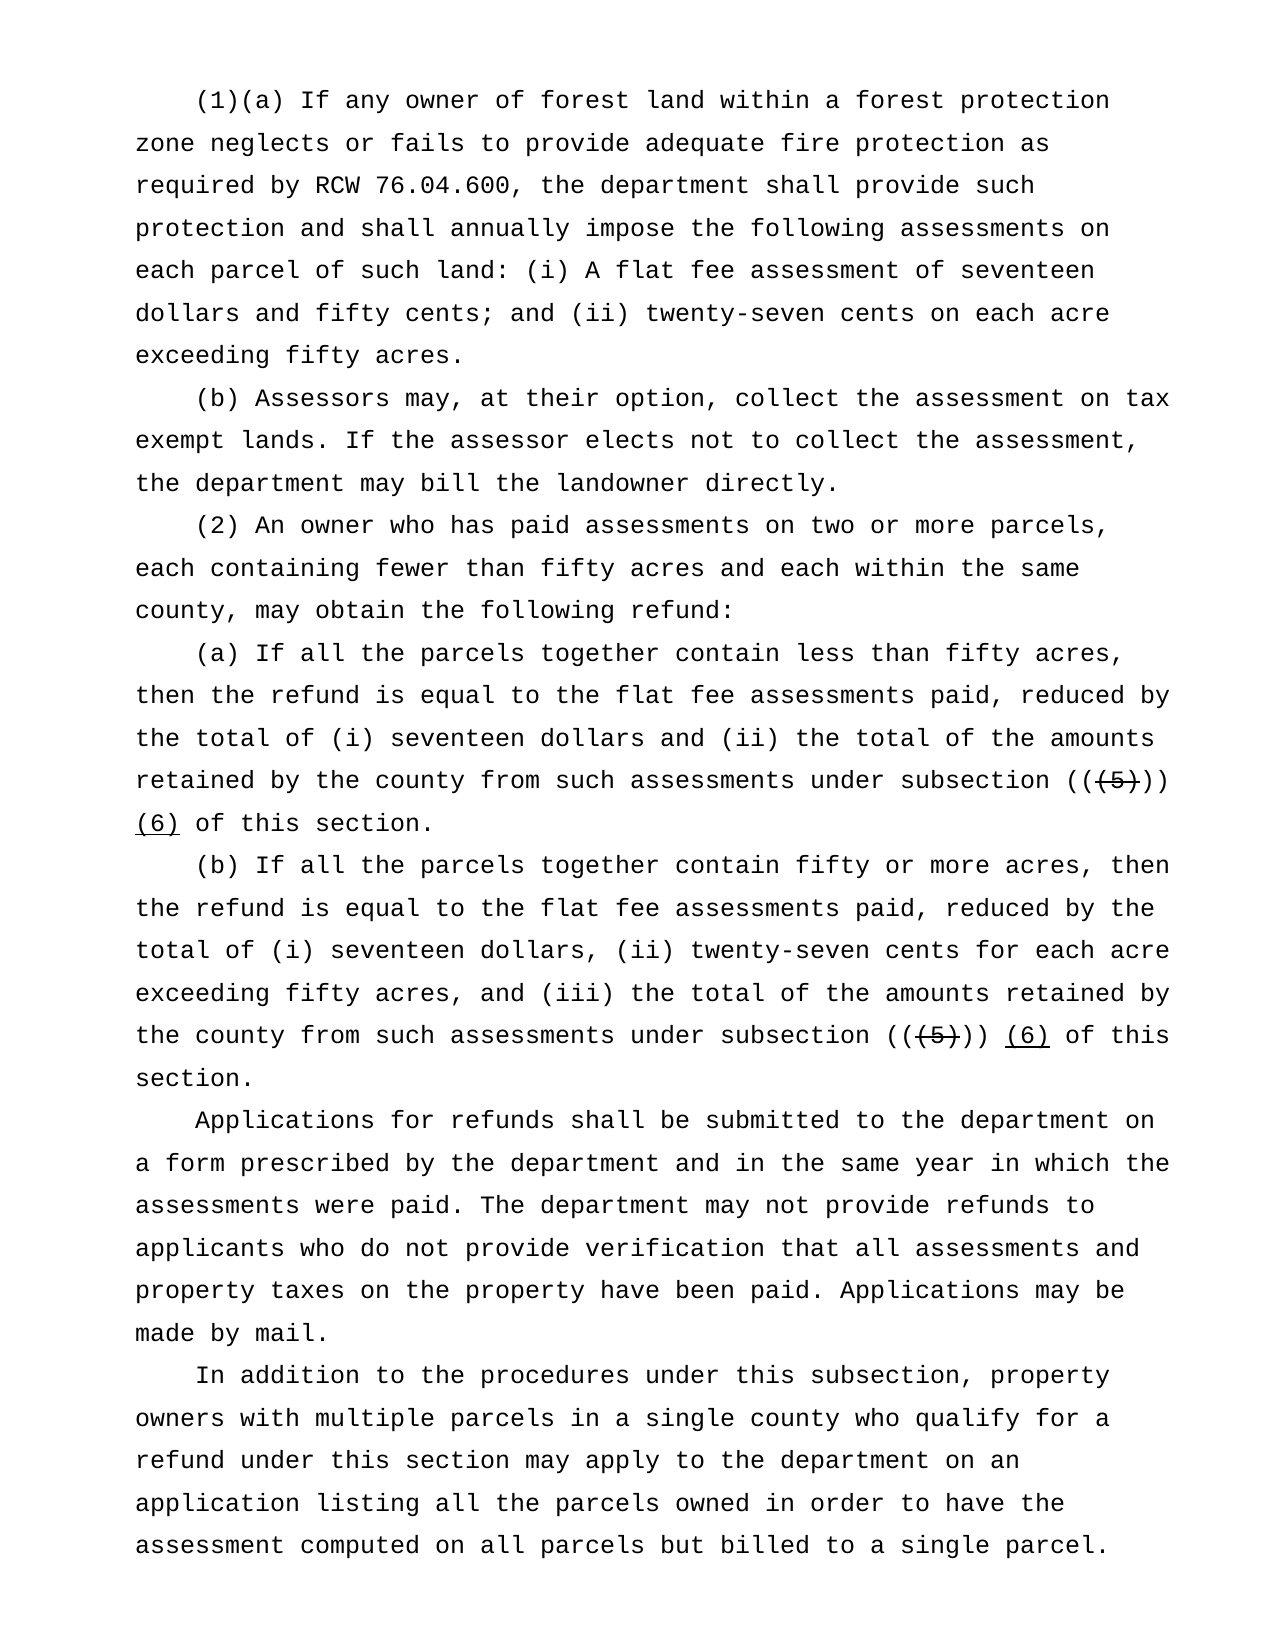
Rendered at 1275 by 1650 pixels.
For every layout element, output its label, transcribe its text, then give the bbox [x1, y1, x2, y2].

text (b) If all the parcels together contain fifty or more acres, then the refund is equal to the flat fee assessments paid, reduced by the total of (i) seventeen dollars, (ii) twenty-seven cents for each acre exceeding fifty acres, and (iii) the total of the amounts retained by the county from such assessments under subsection (((5))) (6) of this section. [135, 840, 1170, 1095]
text (1)(a) If any owner of forest land within a forest protection zone neglects or fails to provide adequate fire protection as required by RCW 76.04.600, the department shall provide such protection and shall annually impose the following assessments on each parcel of such land: (i) A flat fee assessment of seventeen dollars and fifty cents; and (ii) twenty-seven cents on each acre exceeding fifty acres. [135, 75, 1170, 372]
text Applications for refunds shall be submitted to the department on a form prescribed by the department and in the same year in which the assessments were paid. The department may not provide refunds to applicants who do not provide verification that all assessments and property taxes on the property have been paid. Applications may be made by mail. [135, 1095, 1170, 1350]
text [135, 1350, 1170, 1562]
text (b) Assessors may, at their option, collect the assessment on tax exempt lands. If the assessor elects not to collect the assessment, the department may bill the landowner directly. [135, 372, 1170, 500]
text (a) If all the parcels together contain less than fifty acres, then the refund is equal to the flat fee assessments paid, reduced by the total of (i) seventeen dollars and (ii) the total of the amounts retained by the county from such assessments under subsection (((5))) (6) of this section. [135, 627, 1170, 840]
text (2) An owner who has paid assessments on two or more parcels, each containing fewer than fifty acres and each within the same county, may obtain the following refund: [135, 500, 1170, 627]
